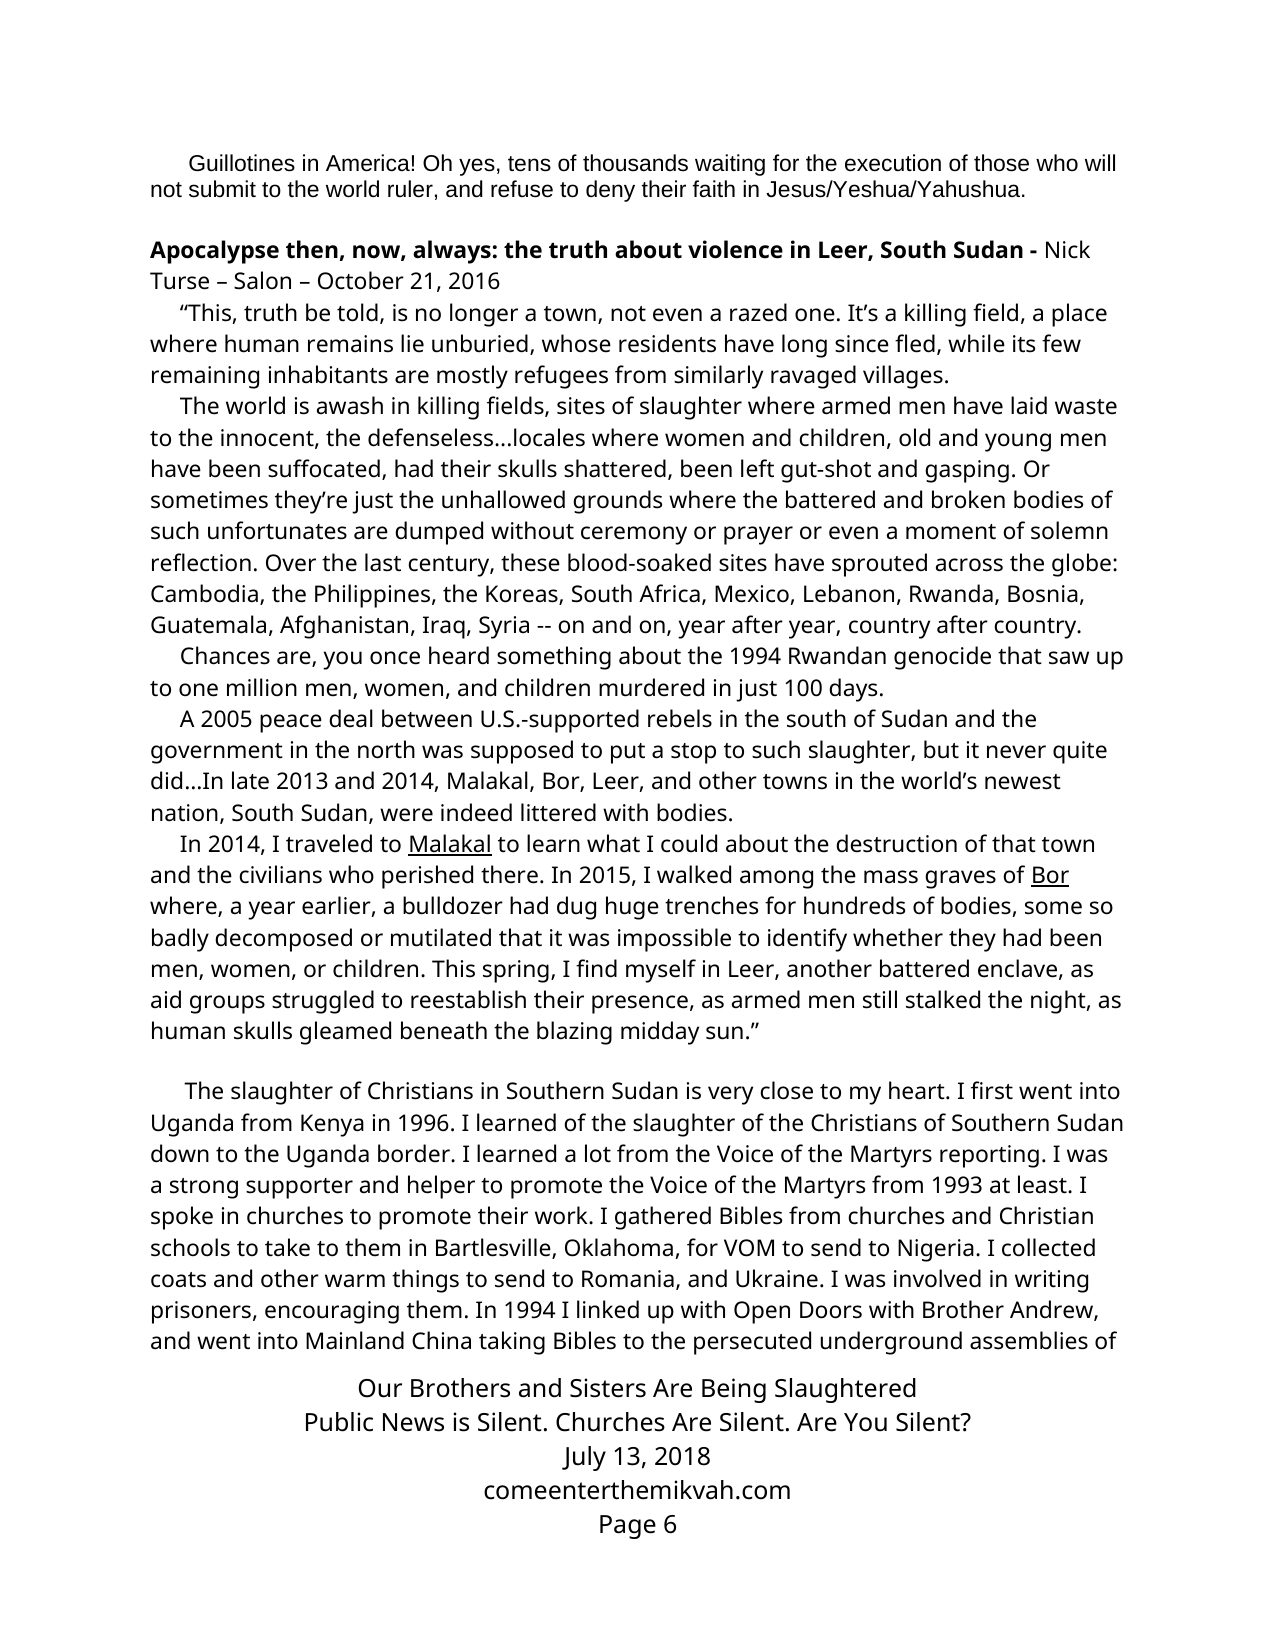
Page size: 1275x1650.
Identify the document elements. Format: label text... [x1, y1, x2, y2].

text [150, 1075, 1125, 1356]
text Guillotines in America! Oh yes, tens of thousands waiting for the execution of those who will not submit to the world ruler, and refuse to deny their faith in Jesus/Yeshua/Yahushua. [150, 150, 1125, 203]
text Apocalypse then, now, always: the truth about violence in Leer, South Sudan - Nick Turse – Salon – October 21, 2016 [150, 234, 1125, 296]
text The world is awash in killing fields, sites of slaughter where armed men have laid waste to the innocent, the defenseless...locales where women and children, old and young men have been suffocated, had their skulls shattered, been left gut-shot and gasping. Or sometimes they’re just the unhallowed grounds where the battered and broken bodies of such unfortunates are dumped without ceremony or prayer or even a moment of solemn reflection. Over the last century, these blood-soaked sites have sprouted across the globe: Cambodia, the Philippines, the Koreas, South Africa, Mexico, Lebanon, Rwanda, Bosnia, Guatemala, Afghanistan, Iraq, Syria -- on and on, year after year, country after country. [150, 390, 1125, 640]
text In 2014, I traveled to Malakal to learn what I could about the destruction of that town and the civilians who perished there. In 2015, I walked among the mass graves of Bor where, a year earlier, a bulldozer had dug huge trenches for hundreds of bodies, some so badly decomposed or mutilated that it was impossible to identify whether they had been men, women, or children. This spring, I find myself in Leer, another battered enclave, as aid groups struggled to reestablish their presence, as armed men still stalked the night, as human skulls gleamed beneath the blazing midday sun.” [150, 828, 1125, 1046]
text “This, truth be told, is no longer a town, not even a razed one. It’s a killing field, a place where human remains lie unburied, whose residents have long since fled, while its few remaining inhabitants are mostly refugees from similarly ravaged villages. [150, 296, 1125, 390]
text A 2005 peace deal between U.S.-supported rebels in the south of Sudan and the government in the north was supposed to put a stop to such slaughter, but it never quite did…In late 2013 and 2014, Malakal, Bor, Leer, and other towns in the world’s newest nation, South Sudan, were indeed littered with bodies. [150, 703, 1125, 828]
text Chances are, you once heard something about the 1994 Rwandan genocide that saw up to one million men, women, and children murdered in just 100 days. [150, 640, 1125, 703]
